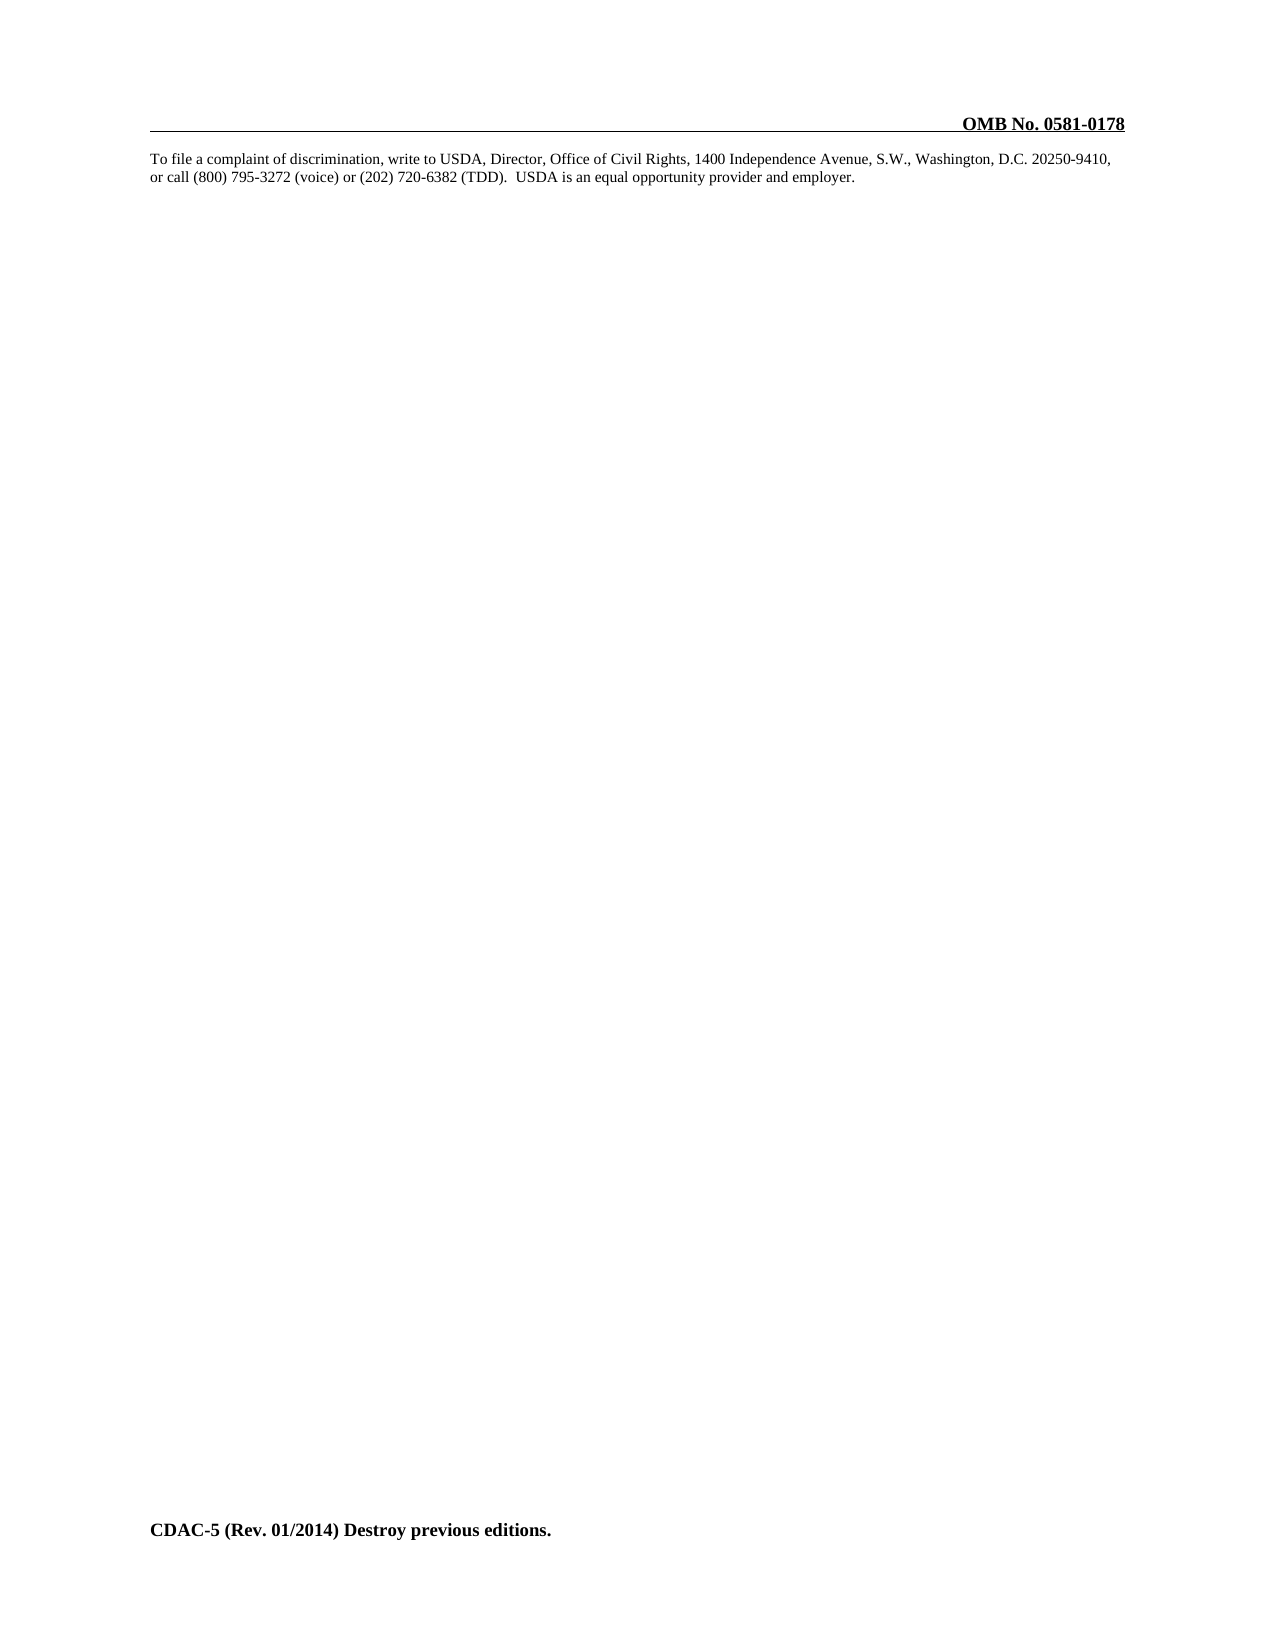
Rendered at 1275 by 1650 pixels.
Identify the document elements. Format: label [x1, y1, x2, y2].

text [150, 150, 1125, 186]
